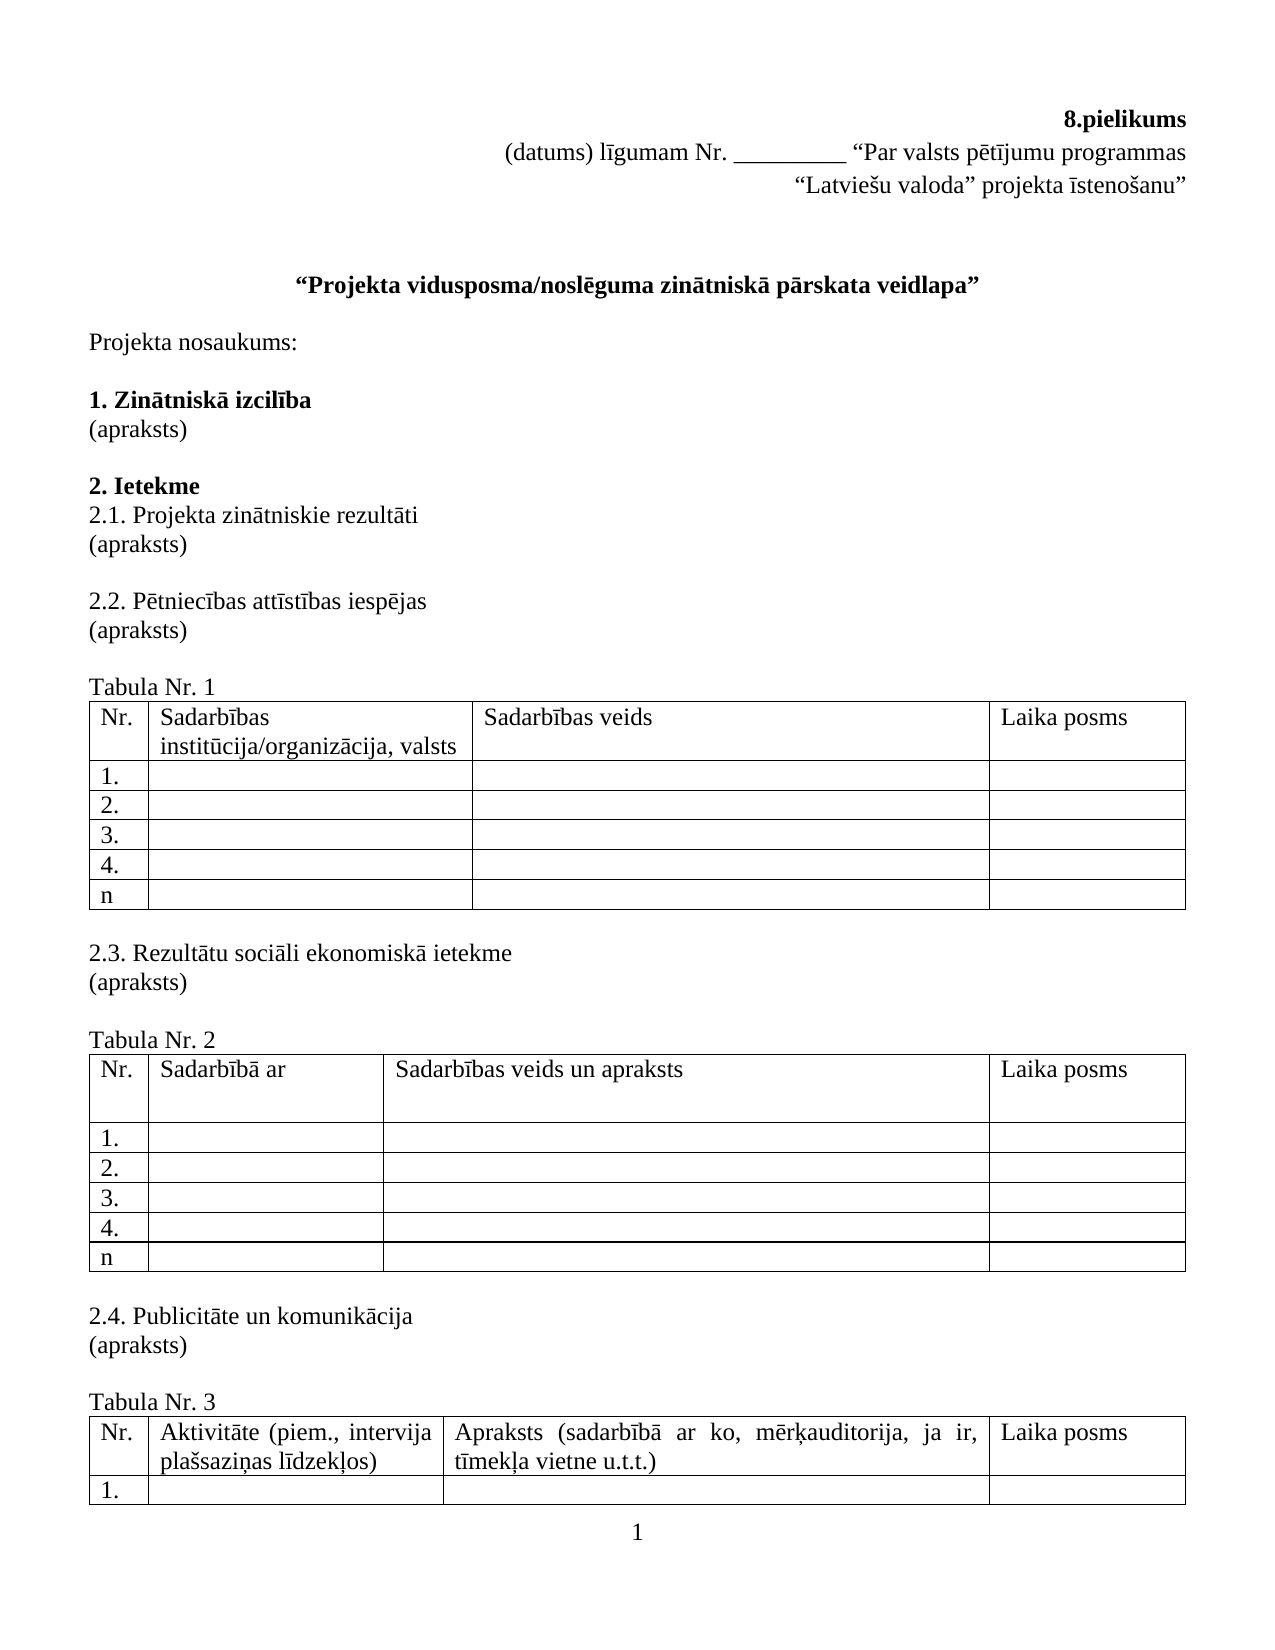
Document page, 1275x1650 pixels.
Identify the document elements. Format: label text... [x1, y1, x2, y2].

text 2.3. Rezultātu sociāli ekonomiskā ietekme [89, 938, 1186, 967]
table_header Sadarbības veids un apraksts [384, 1055, 989, 1122]
table_cell [990, 820, 1185, 849]
table_header Sadarbības institūcija/organizācija, valsts [149, 702, 472, 760]
table_cell [990, 1183, 1185, 1212]
table_cell [990, 791, 1185, 819]
table_cell n [90, 880, 148, 909]
table_cell [990, 1153, 1185, 1182]
table_cell [473, 820, 989, 849]
table_header Nr. [90, 702, 148, 760]
text Tabula Nr. 2 [89, 1025, 1186, 1053]
table_cell [149, 1243, 383, 1271]
table_cell [149, 820, 472, 849]
table_cell [149, 791, 472, 819]
table_header Sadarbības veids [473, 702, 989, 760]
text Tabula Nr. 3 [89, 1387, 1186, 1416]
text Tabula Nr. 1 [89, 672, 1186, 701]
table_cell [149, 1183, 383, 1212]
table_cell [384, 1243, 989, 1271]
table_cell [990, 850, 1185, 879]
table_cell [990, 880, 1185, 909]
table_cell [473, 791, 989, 819]
table_header Nr. [90, 1055, 148, 1122]
table_cell [990, 761, 1185, 789]
text 2. Ietekme [89, 471, 1186, 500]
text (apraksts) [89, 615, 1186, 644]
text (apraksts) [89, 529, 1186, 557]
table_cell [444, 1476, 989, 1504]
text Projekta nosaukums: [89, 327, 1186, 356]
table_cell 3. [90, 820, 148, 849]
text (datums) līgumam Nr. _________ “Par valsts pētījumu programmas [89, 137, 1186, 166]
text (apraksts) [89, 1330, 1186, 1358]
table_cell 1. [90, 761, 148, 789]
table_cell [384, 1213, 989, 1241]
table_header Laika posms [990, 1055, 1185, 1122]
text 2.4. Publicitāte un komunikācija [89, 1301, 1186, 1330]
table_cell n [90, 1243, 148, 1271]
table_cell [384, 1183, 989, 1212]
text 8.pielikums [89, 104, 1186, 132]
text (apraksts) [89, 967, 1186, 996]
table_cell 4. [90, 850, 148, 879]
table_header Laika posms [990, 1417, 1185, 1474]
table_cell 1. [90, 1123, 148, 1152]
table_header Aktivitāte (piem., intervija plašsaziņas līdzekļos) [149, 1417, 443, 1474]
table_cell [384, 1153, 989, 1182]
table_cell [473, 761, 989, 789]
text 1. Zinātniskā izcilība [89, 385, 1186, 414]
table_cell 2. [90, 1153, 148, 1182]
table_cell [990, 1123, 1185, 1152]
text (apraksts) [89, 414, 1186, 442]
table_cell [149, 1476, 443, 1504]
table_cell [149, 761, 472, 789]
table_cell [990, 1476, 1185, 1504]
table_header Sadarbībā ar [149, 1055, 383, 1122]
table_cell [990, 1243, 1185, 1271]
table_cell 2. [90, 791, 148, 819]
table_header Nr. [90, 1417, 148, 1474]
table_cell [149, 880, 472, 909]
table_header Apraksts (sadarbībā ar ko, mērķauditorija, ja ir, tīmekļa vietne u.t.t.) [444, 1417, 989, 1474]
text 2.1. Projekta zinātniskie rezultāti [89, 500, 1186, 529]
table_header Laika posms [990, 702, 1185, 760]
table_cell [149, 850, 472, 879]
table_cell [384, 1123, 989, 1152]
text “Latviešu valoda” projekta īstenošanu” [89, 170, 1186, 198]
text “Projekta vidusposma/noslēguma zinātniskā pārskata veidlapa” [89, 270, 1186, 299]
table_cell 4. [90, 1213, 148, 1241]
table_cell 3. [90, 1183, 148, 1212]
text 2.2. Pētniecības attīstības iespējas [89, 586, 1186, 615]
table_cell [473, 880, 989, 909]
table_cell [149, 1123, 383, 1152]
table_cell [473, 850, 989, 879]
table_cell [149, 1153, 383, 1182]
table_cell [990, 1213, 1185, 1241]
table_cell 1. [90, 1476, 148, 1504]
table_cell [149, 1213, 383, 1241]
